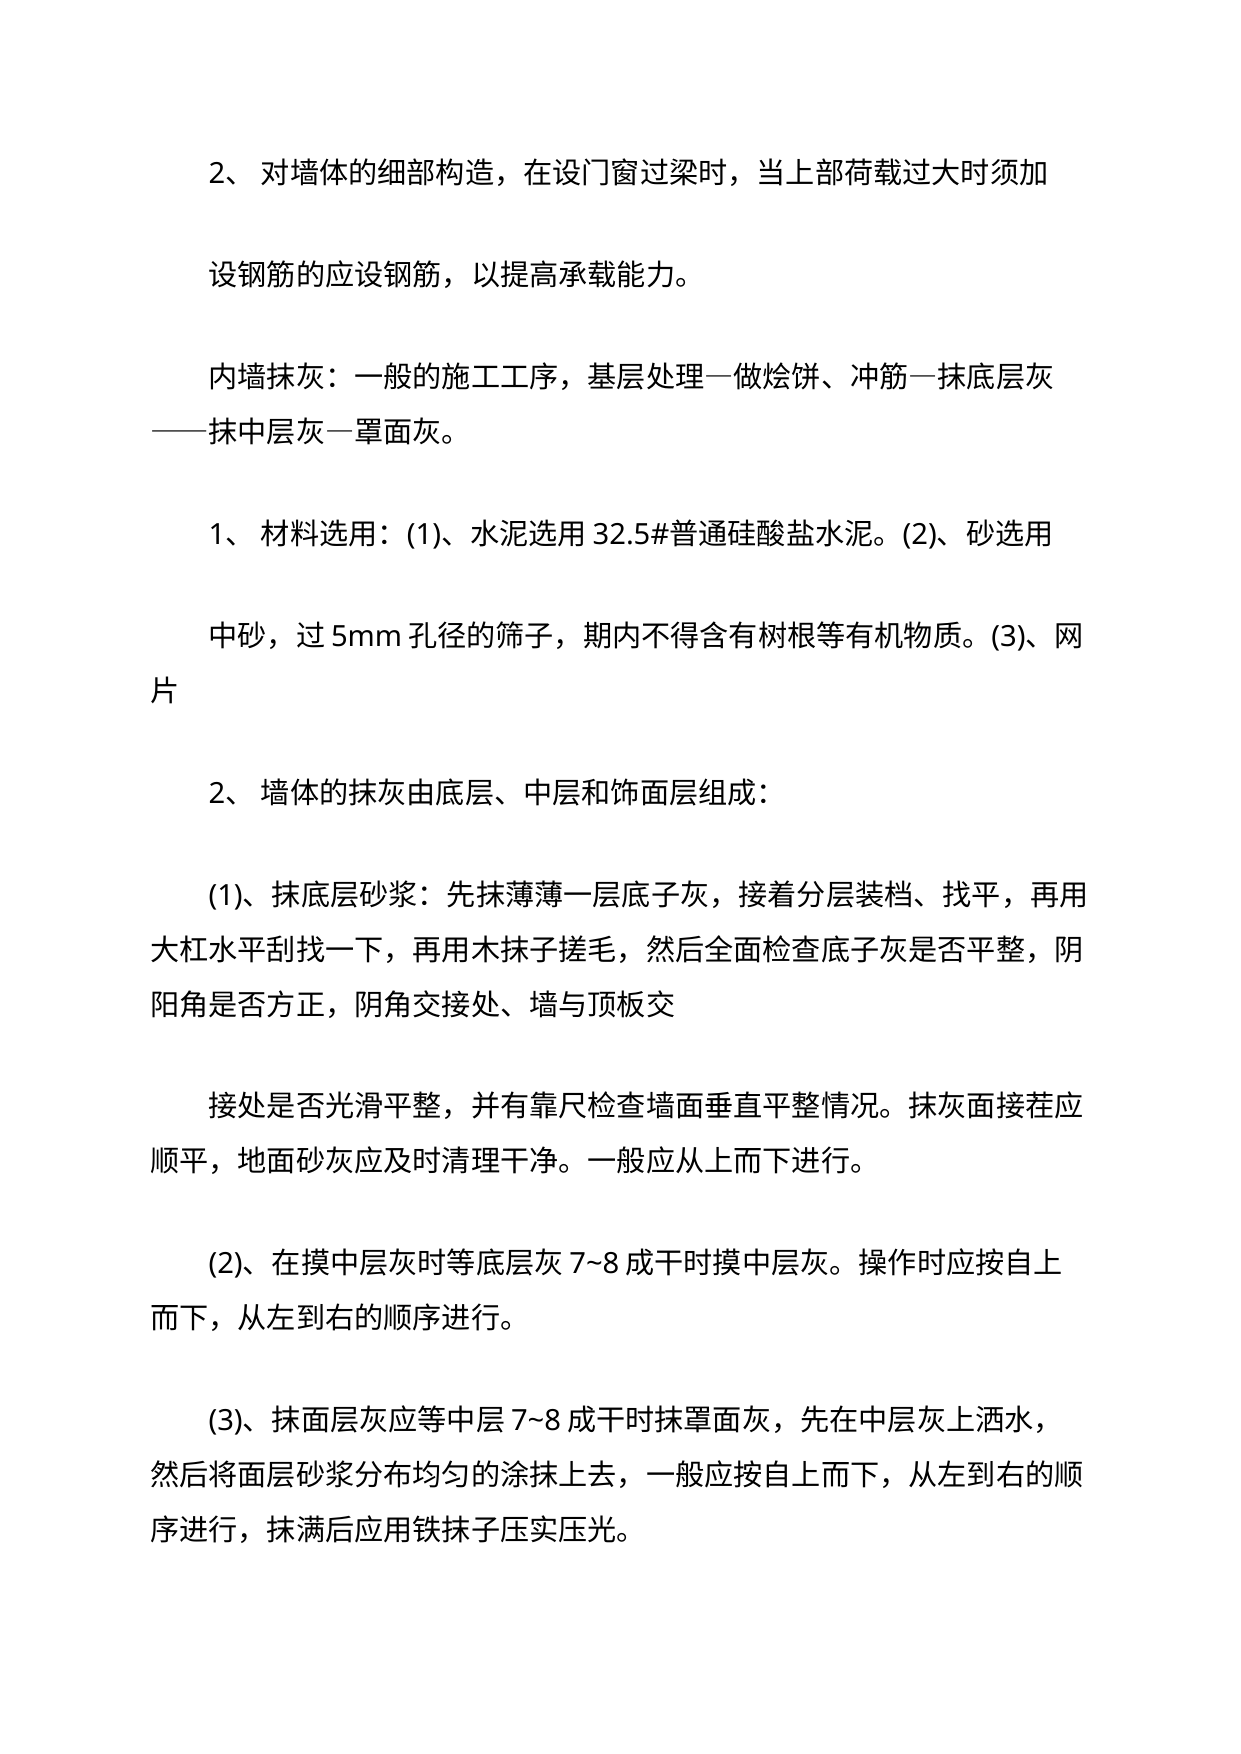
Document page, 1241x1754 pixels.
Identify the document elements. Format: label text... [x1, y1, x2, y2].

text (1)、抹底层砂浆：先抹薄薄一层底子灰，接着分层装档、找平，再用大杠水平刮找一下，再用木抹子搓毛，然后全面检查底子灰是否平整，阴阳角是否方正，阴角交接处、墙与顶板交 [150, 871, 1090, 1023]
text 内墙抹灰：一般的施工工序，基层处理—做烩饼、冲筋—抹底层灰——抹中层灰—罩面灰。 [150, 354, 1090, 451]
text 1、 材料选用：(1)、水泥选用32.5#普通硅酸盐水泥。(2)、砂选用 [150, 510, 1090, 553]
text (3)、抹面层灰应等中层7~8成干时抹罩面灰，先在中层灰上洒水，然后将面层砂浆分布均匀的涂抹上去，一般应按自上而下，从左到右的顺序进行，抹满后应用铁抹子压实压光。 [150, 1396, 1090, 1548]
text (2)、在摸中层灰时等底层灰7~8成干时摸中层灰。操作时应按自上而下，从左到右的顺序进行。 [150, 1239, 1090, 1337]
text 接处是否光滑平整，并有靠尺检查墙面垂直平整情况。抹灰面接茬应顺平，地面砂灰应及时清理干净。一般应从上而下进行。 [150, 1083, 1090, 1180]
text 中砂，过5mm孔径的筛子，期内不得含有树根等有机物质。(3)、网片 [150, 612, 1090, 710]
text 2、 对墙体的细部构造，在设门窗过梁时，当上部荷载过大时须加 [150, 150, 1090, 192]
text 设钢筋的应设钢筋，以提高承载能力。 [150, 252, 1090, 294]
text 2、 墙体的抹灰由底层、中层和饰面层组成： [150, 769, 1090, 812]
